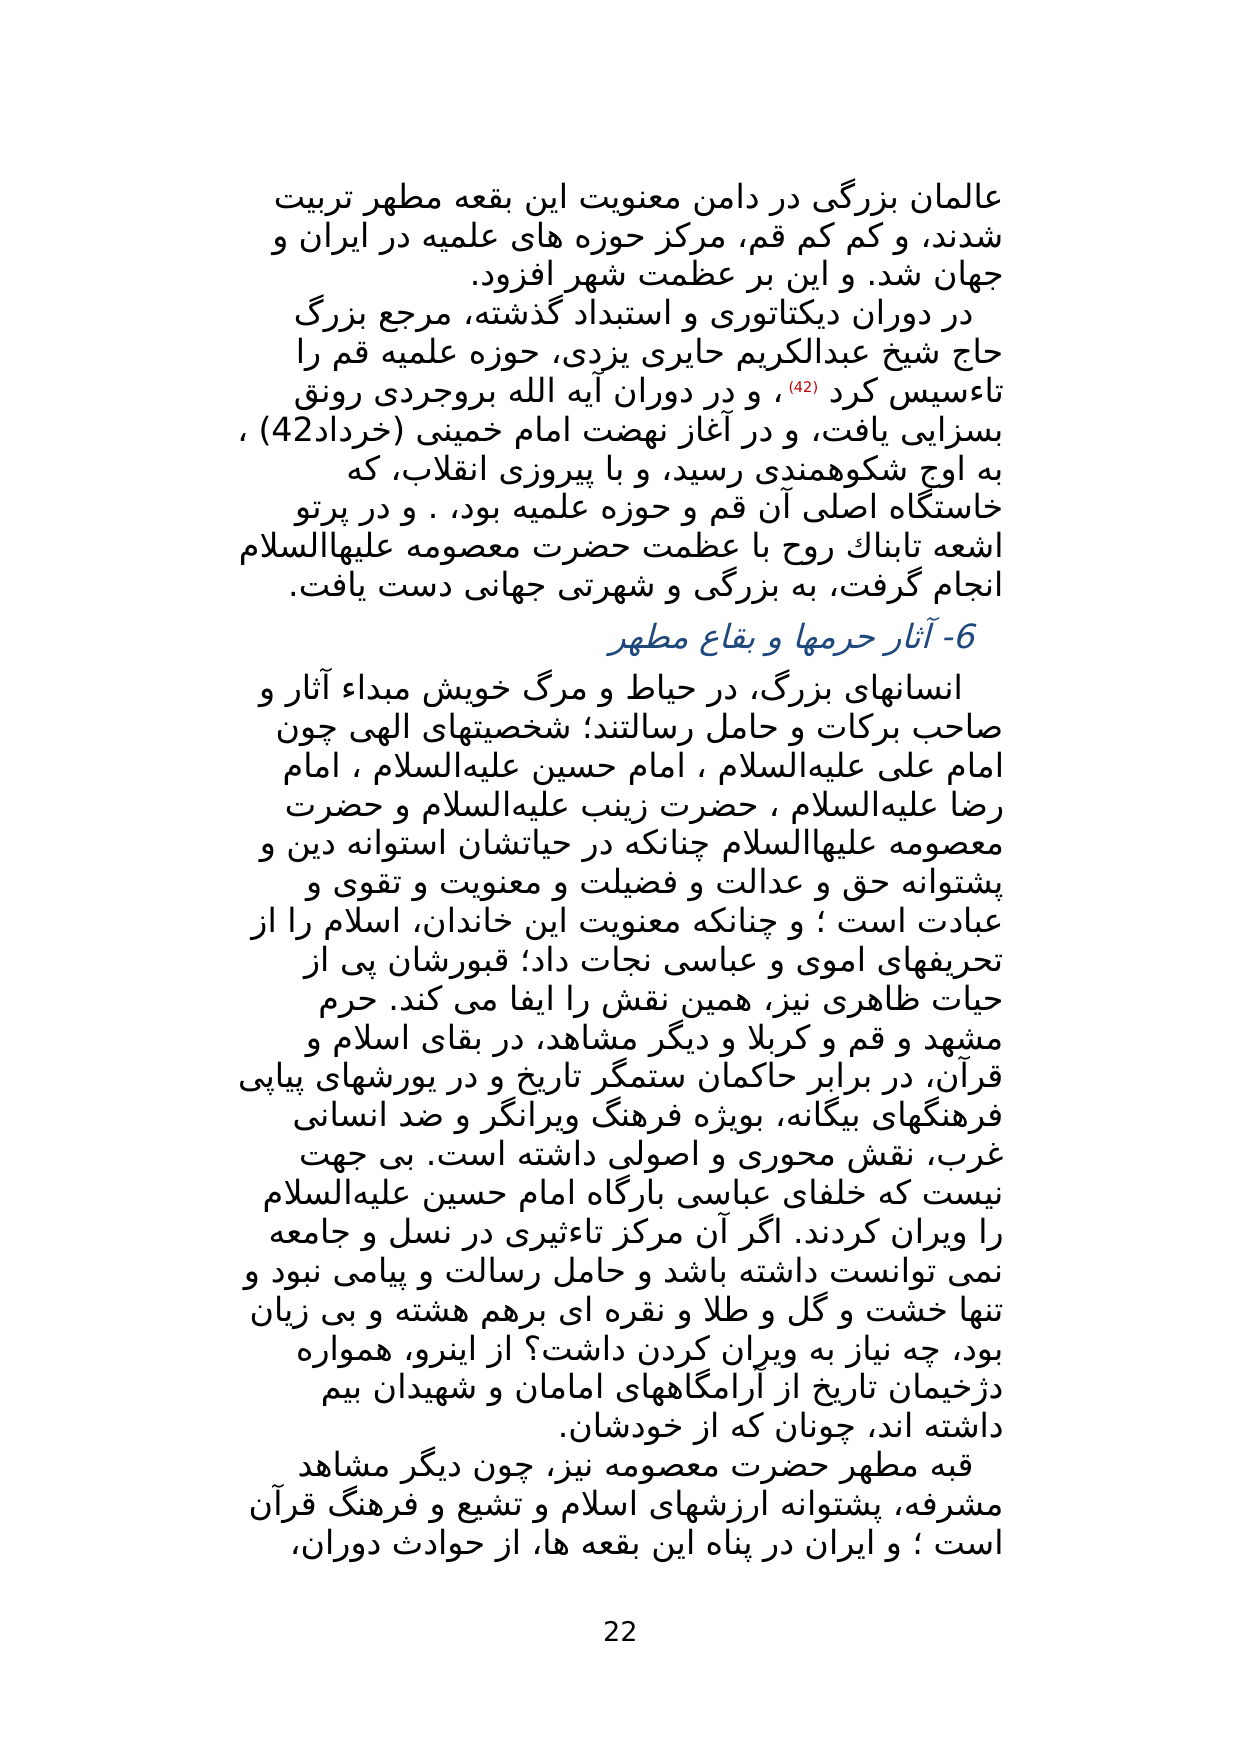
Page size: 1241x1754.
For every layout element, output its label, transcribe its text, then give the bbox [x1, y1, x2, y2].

text انسانهاى بزرگ، در حياط و مرگ خويش مبداء آثار و صاحب بركات و حامل رسالتند؛ شخصيتهاى الهى چون امام على عليه‌السلام ، امام حسين عليه‌السلام ، امام رضا عليه‌السلام ، حضرت زينب عليه‌السلام و حضرت معصومه عليها‌السلام چنانكه در حياتشان استوانه دين و پشتوانه حق و عدالت و فضيلت و معنويت و تقوى و عبادت است ؛ و چنانكه معنويت اين خاندان، اسلام را از تحريفهاى اموى و عباسى نجات داد؛ قبورشان پى از حيات ظاهرى نيز، همين نقش را ايفا مى كند. حرم مشهد و قم و كربلا و ديگر مشاهد، در بقاى اسلام و قرآن، در برابر حاكمان ستمگر تاريخ و در يورشهاى پياپى فرهنگهاى بيگانه، بويژه فرهنگ ويرانگر و ضد انسانى غرب، نقش محورى و اصولى داشته است. بى جهت نيست كه خلفاى عباسى بارگاه امام حسين عليه‌السلام را ويران كردند. اگر آن مركز تاءثيرى در نسل و جامعه نمى توانست داشته باشد و حامل رسالت و پيامى نبود و تنها خشت و گل و طلا و نقره اى برهم هشته و بى زيان بود، چه نياز به ويران كردن داشت؟ از اينرو، همواره دژخيمان تاريخ از آرامگاههاى امامان و شهيدان بيم داشته اند، چونان كه از خودشان. [236, 668, 1004, 1446]
text در دوران ديكتاتورى و استبداد گذشته، مرجع بزرگ حاج شيخ عبدالكريم حايرى يزدى، حوزه علميه قم را تاءسيس كرد (42) ، و در دوران آيه الله بروجردى رونق بسزايى يافت، و در آغاز نهضت امام خمينى (خرداد42) ، به اوج شكوهمندى رسيد، و با پيروزى انقلاب، كه خاستگاه اصلى آن قم و حوزه علميه بود، . و در پرتو اشعه تابناك روح با عظمت حضرت معصومه عليها‌السلام انجام گرفت، به بزرگى و شهرتى جهانى دست يافت. [236, 294, 1004, 604]
subtitle 6- آثار حرمها و بقاع مطهر [236, 617, 1004, 656]
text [236, 177, 1004, 294]
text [236, 1446, 1004, 1562]
